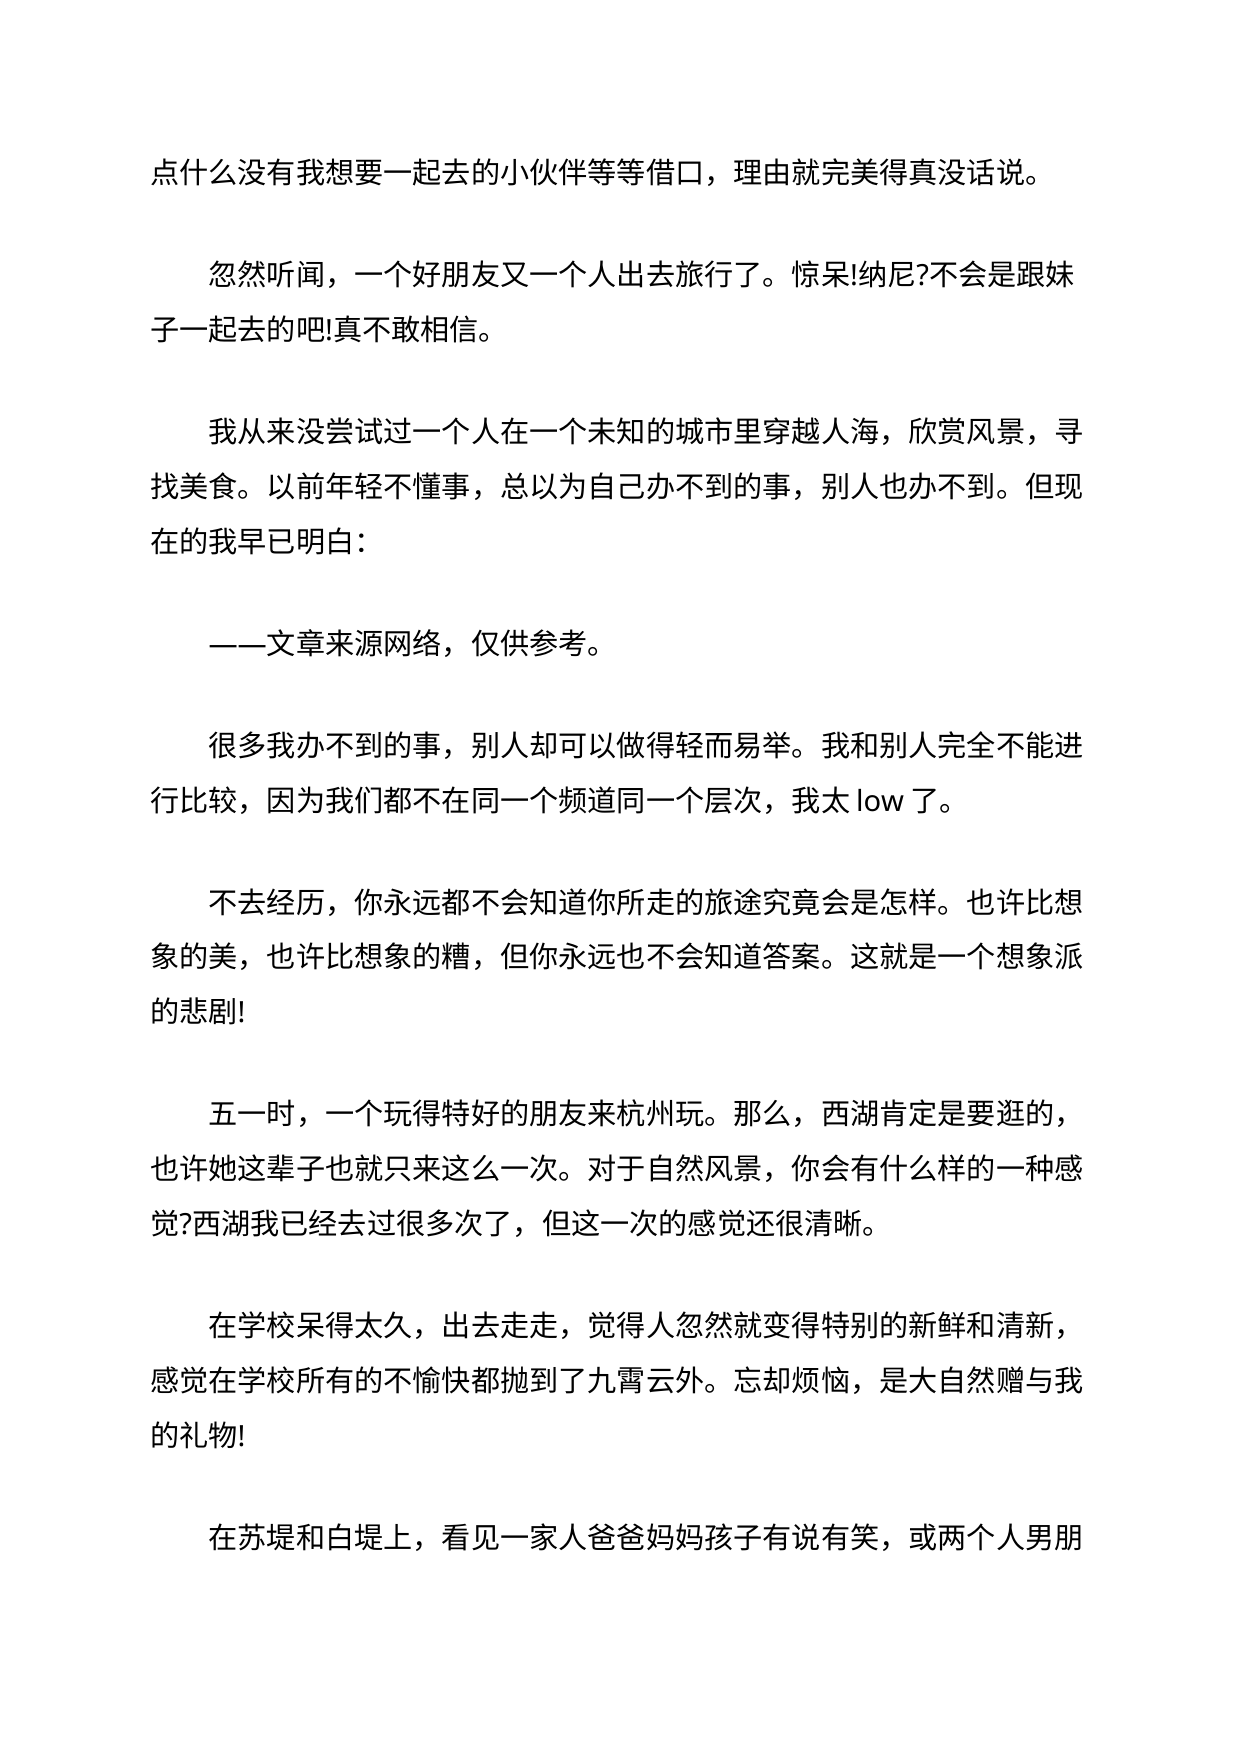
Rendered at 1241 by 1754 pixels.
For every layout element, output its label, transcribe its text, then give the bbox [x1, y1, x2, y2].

text 忽然听闻，一个好朋友又一个人出去旅行了。惊呆!纳尼?不会是跟妹子一起去的吧!真不敢相信。 [150, 252, 1090, 349]
text 五一时，一个玩得特好的朋友来杭州玩。那么，西湖肯定是要逛的，也许她这辈子也就只来这么一次。对于自然风景，你会有什么样的一种感觉?西湖我已经去过很多次了，但这一次的感觉还很清晰。 [150, 1091, 1090, 1243]
text 很多我办不到的事，别人却可以做得轻而易举。我和别人完全不能进行比较，因为我们都不在同一个频道同一个层次，我太low了。 [150, 722, 1090, 819]
text 不去经历，你永远都不会知道你所走的旅途究竟会是怎样。也许比想象的美，也许比想象的糟，但你永远也不会知道答案。这就是一个想象派的悲剧! [150, 879, 1090, 1031]
text 我从来没尝试过一个人在一个未知的城市里穿越人海，欣赏风景，寻找美食。以前年轻不懂事，总以为自己办不到的事，别人也办不到。但现在的我早已明白： [150, 409, 1090, 561]
text 在学校呆得太久，出去走走，觉得人忽然就变得特别的新鲜和清新，感觉在学校所有的不愉快都抛到了九霄云外。忘却烦恼，是大自然赠与我的礼物! [150, 1303, 1090, 1455]
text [150, 150, 1090, 192]
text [150, 1514, 1090, 1557]
text ——文章来源网络，仅供参考。 [150, 620, 1090, 663]
